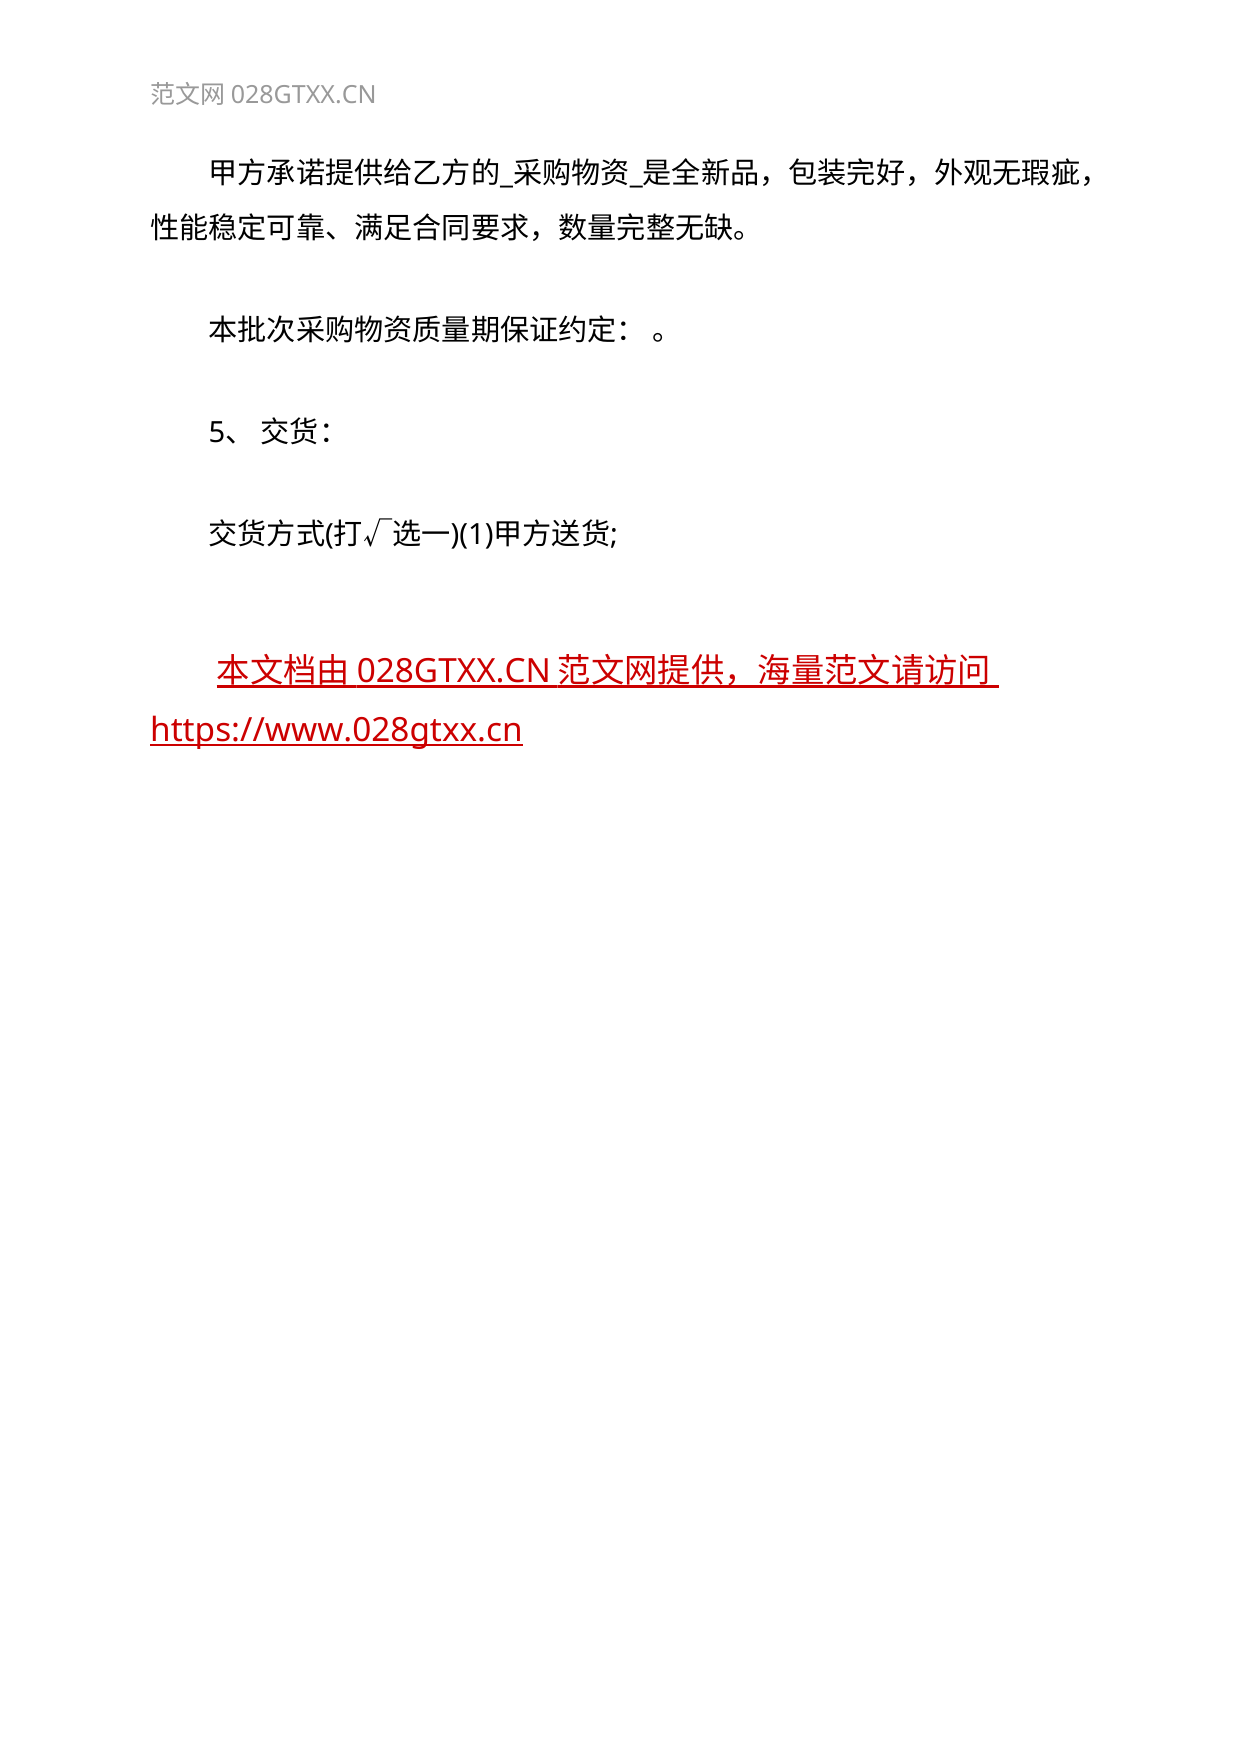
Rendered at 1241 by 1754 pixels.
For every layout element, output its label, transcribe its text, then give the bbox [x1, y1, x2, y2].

text 5、 交货： [150, 408, 1090, 451]
text 本文档由028GTXX.CN范文网提供，海量范文请访问 https://www.028gtxx.cn [150, 644, 1090, 751]
text 本批次采购物资质量期保证约定： 。 [150, 307, 1090, 349]
text 交货方式(打√选一)(1)甲方送货; [150, 511, 1090, 553]
text 甲方承诺提供给乙方的_采购物资_是全新品，包装完好，外观无瑕疵，性能稳定可靠、满足合同要求，数量完整无缺。 [150, 150, 1090, 247]
